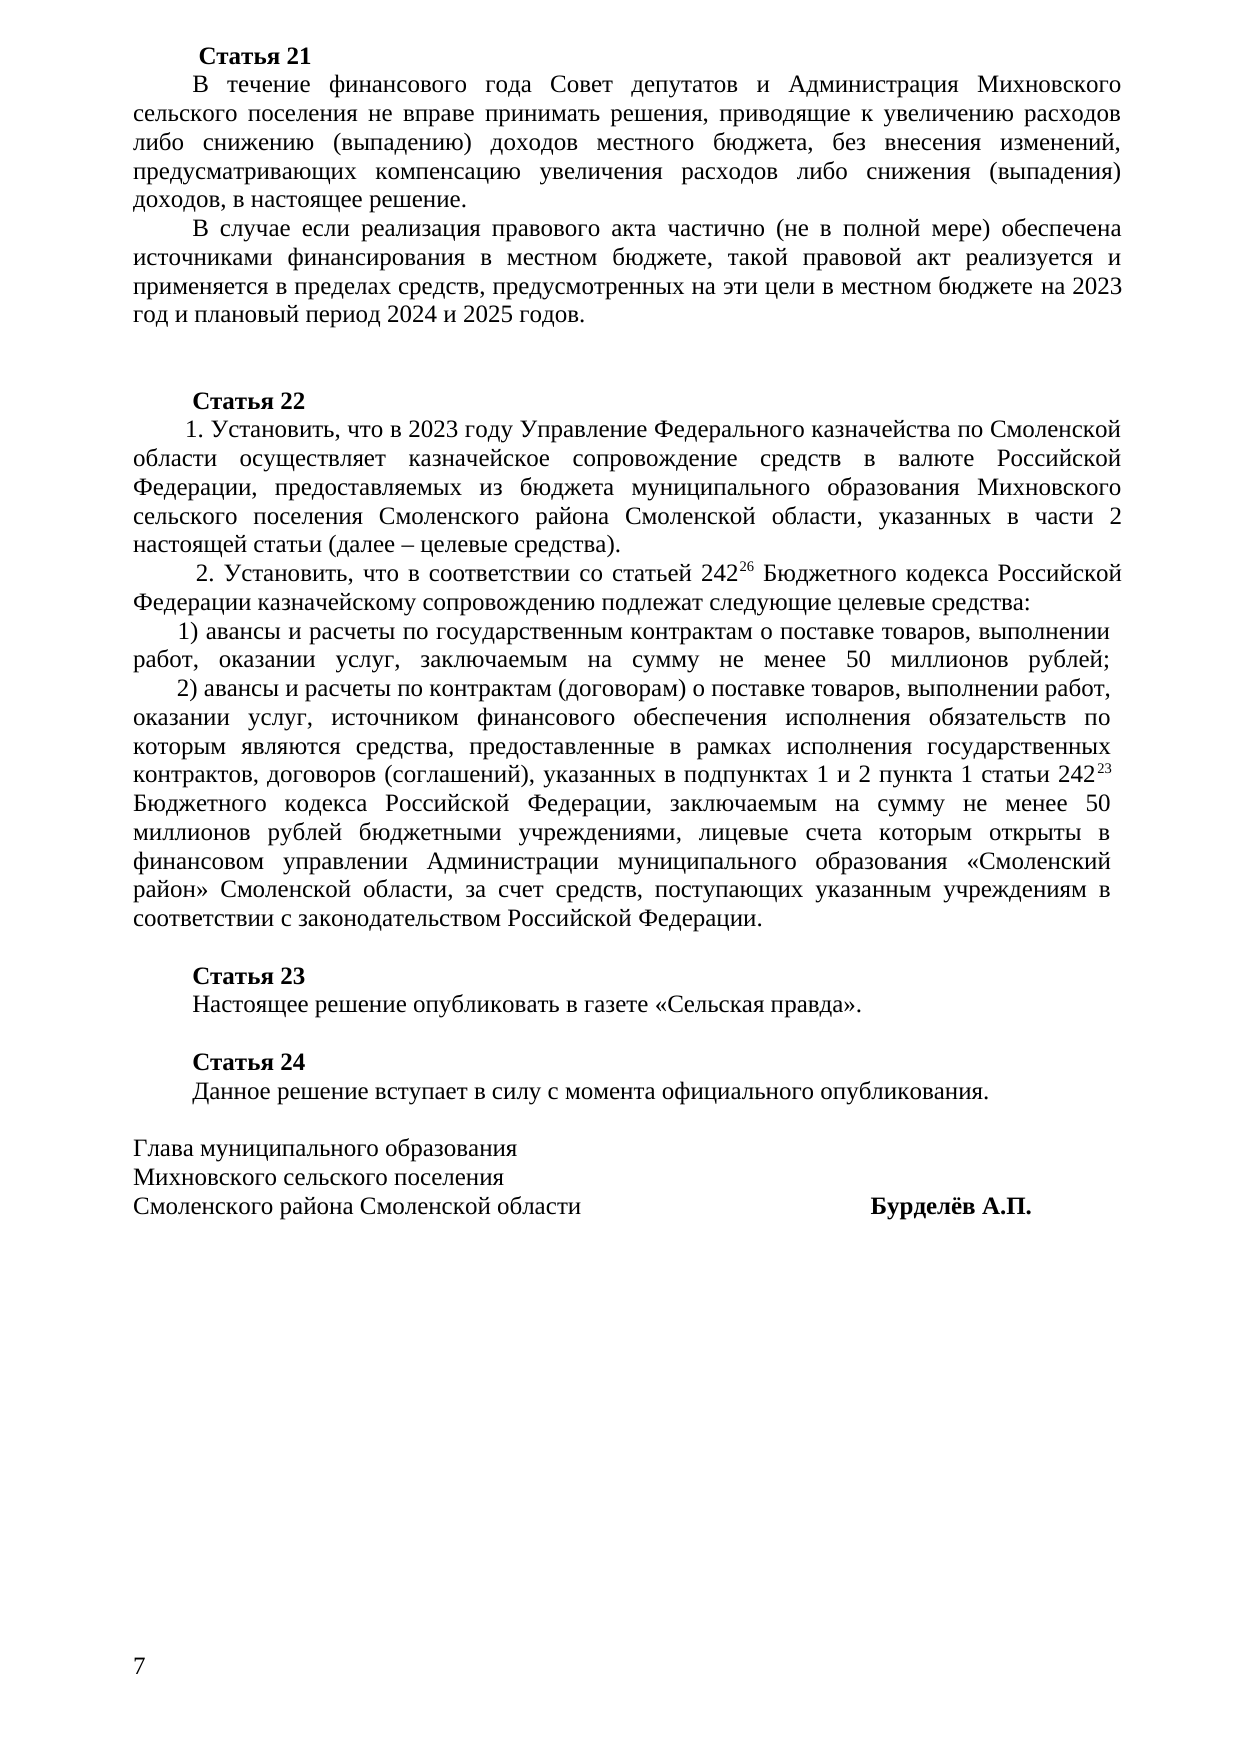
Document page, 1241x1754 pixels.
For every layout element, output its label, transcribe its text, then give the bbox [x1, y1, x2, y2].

text Михновского сельского поселения [133, 1162, 1122, 1191]
text В случае если реализация правового акта частично (не в полной мере) обеспечена источниками финансирования в местном бюджете, такой правовой акт реализуется и применяется в пределах средств, предусмотренных на эти цели в местном бюджете на 2023 год и плановый период 2024 и 2025 годов. [133, 213, 1122, 328]
text Глава муниципального образования [133, 1133, 1122, 1162]
text Статья 23 [133, 961, 1122, 989]
text 2. Установить, что в соответствии со статьей 24226 Бюджетного кодекса Российской Федерации казначейскому сопровождению подлежат следующие целевые средства: [133, 558, 1122, 616]
text Смоленского района Смоленской области Бурделёв А.П. [133, 1191, 1122, 1219]
text Статья 22 [133, 386, 1111, 414]
text Настоящее решение опубликовать в газете «Сельская правда». [133, 989, 1122, 1018]
text Статья 24 [133, 1047, 1122, 1076]
text 1. Установить, что в 2023 году Управление Федерального казначейства по Смоленской области осуществляет казначейское сопровождение средств в валюте Российской Федерации, предоставляемых из бюджета муниципального образования Михновского сельского поселения Смоленского района Смоленской области, указанных в части 2 настоящей статьи (далее – целевые средства). [133, 414, 1122, 558]
text 1) авансы и расчеты по государственным контрактам о поставке товаров, выполнении работ, оказании услуг, заключаемым на сумму не менее 50 миллионов рублей; 2) авансы и расчеты по контрактам (договорам) о поставке товаров, выполнении работ, оказании услуг, источником финансового обеспечения исполнения обязательств по которым являются средства, предоставленные в рамках исполнения государственных контрактов, договоров (соглашений), указанных в подпунктах 1 и 2 пункта 1 статьи 24223 Бюджетного кодекса Российской Федерации, заключаемым на сумму не менее 50 миллионов рублей бюджетными учреждениями, лицевые счета которым открыты в финансовом управлении Администрации муниципального образования «Смоленский район» Смоленской области, за счет средств, поступающих указанным учреждениям в соответствии с законодательством Российской Федерации. [133, 616, 1111, 932]
text Статья 21 [133, 41, 1122, 69]
text Данное решение вступает в силу с момента официального опубликования. [133, 1076, 1122, 1104]
